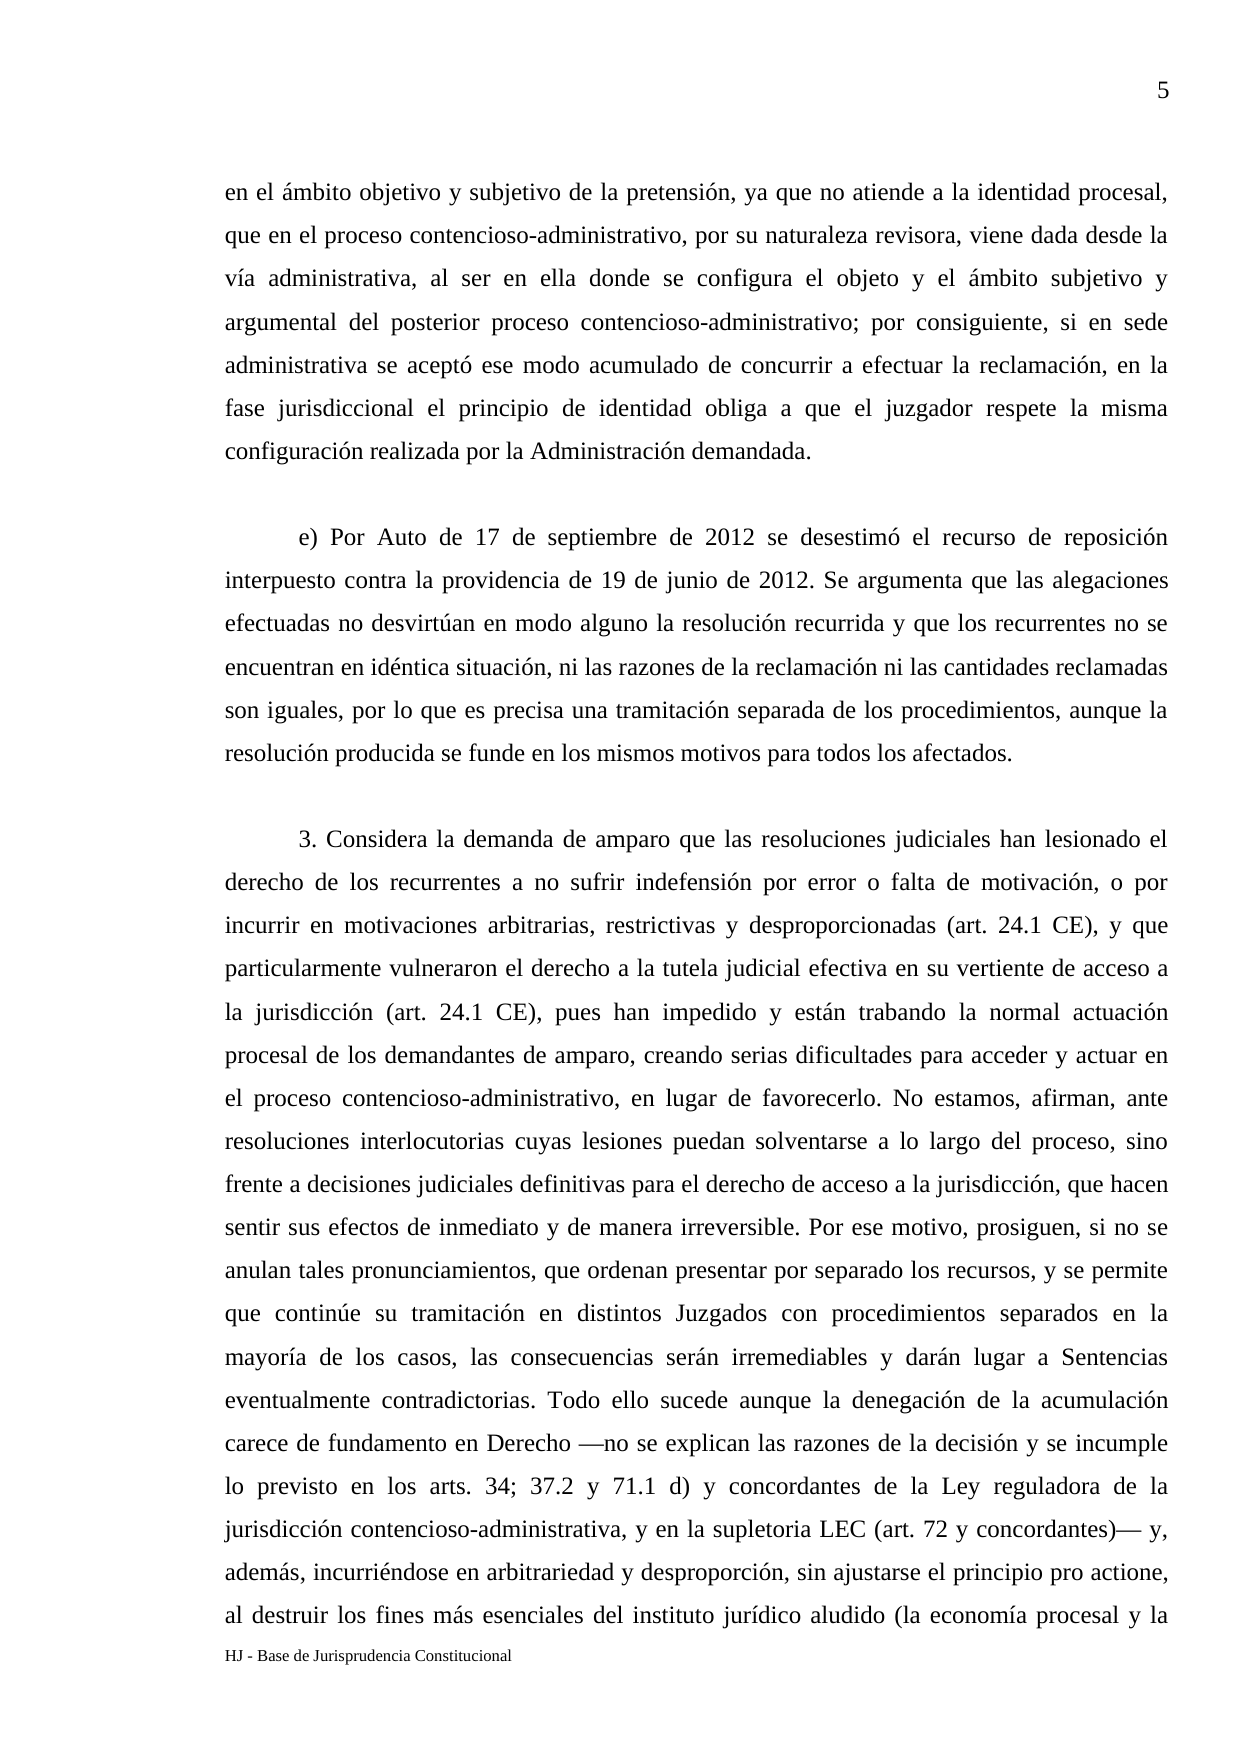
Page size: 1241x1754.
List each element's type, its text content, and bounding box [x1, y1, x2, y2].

text e) Por Auto de 17 de septiembre de 2012 se desestimó el recurso de reposición interpuesto contra la providencia de 19 de junio de 2012. Se argumenta que las alegaciones efectuadas no desvirtúan en modo alguno la resolución recurrida y que los recurrentes no se encuentran en idéntica situación, ni las razones de la reclamación ni las cantidades reclamadas son iguales, por lo que es precisa una tramitación separada de los procedimientos, aunque la resolución producida se funde en los mismos motivos para todos los afectados. [224, 522, 1169, 767]
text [224, 824, 1169, 1629]
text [224, 177, 1169, 465]
